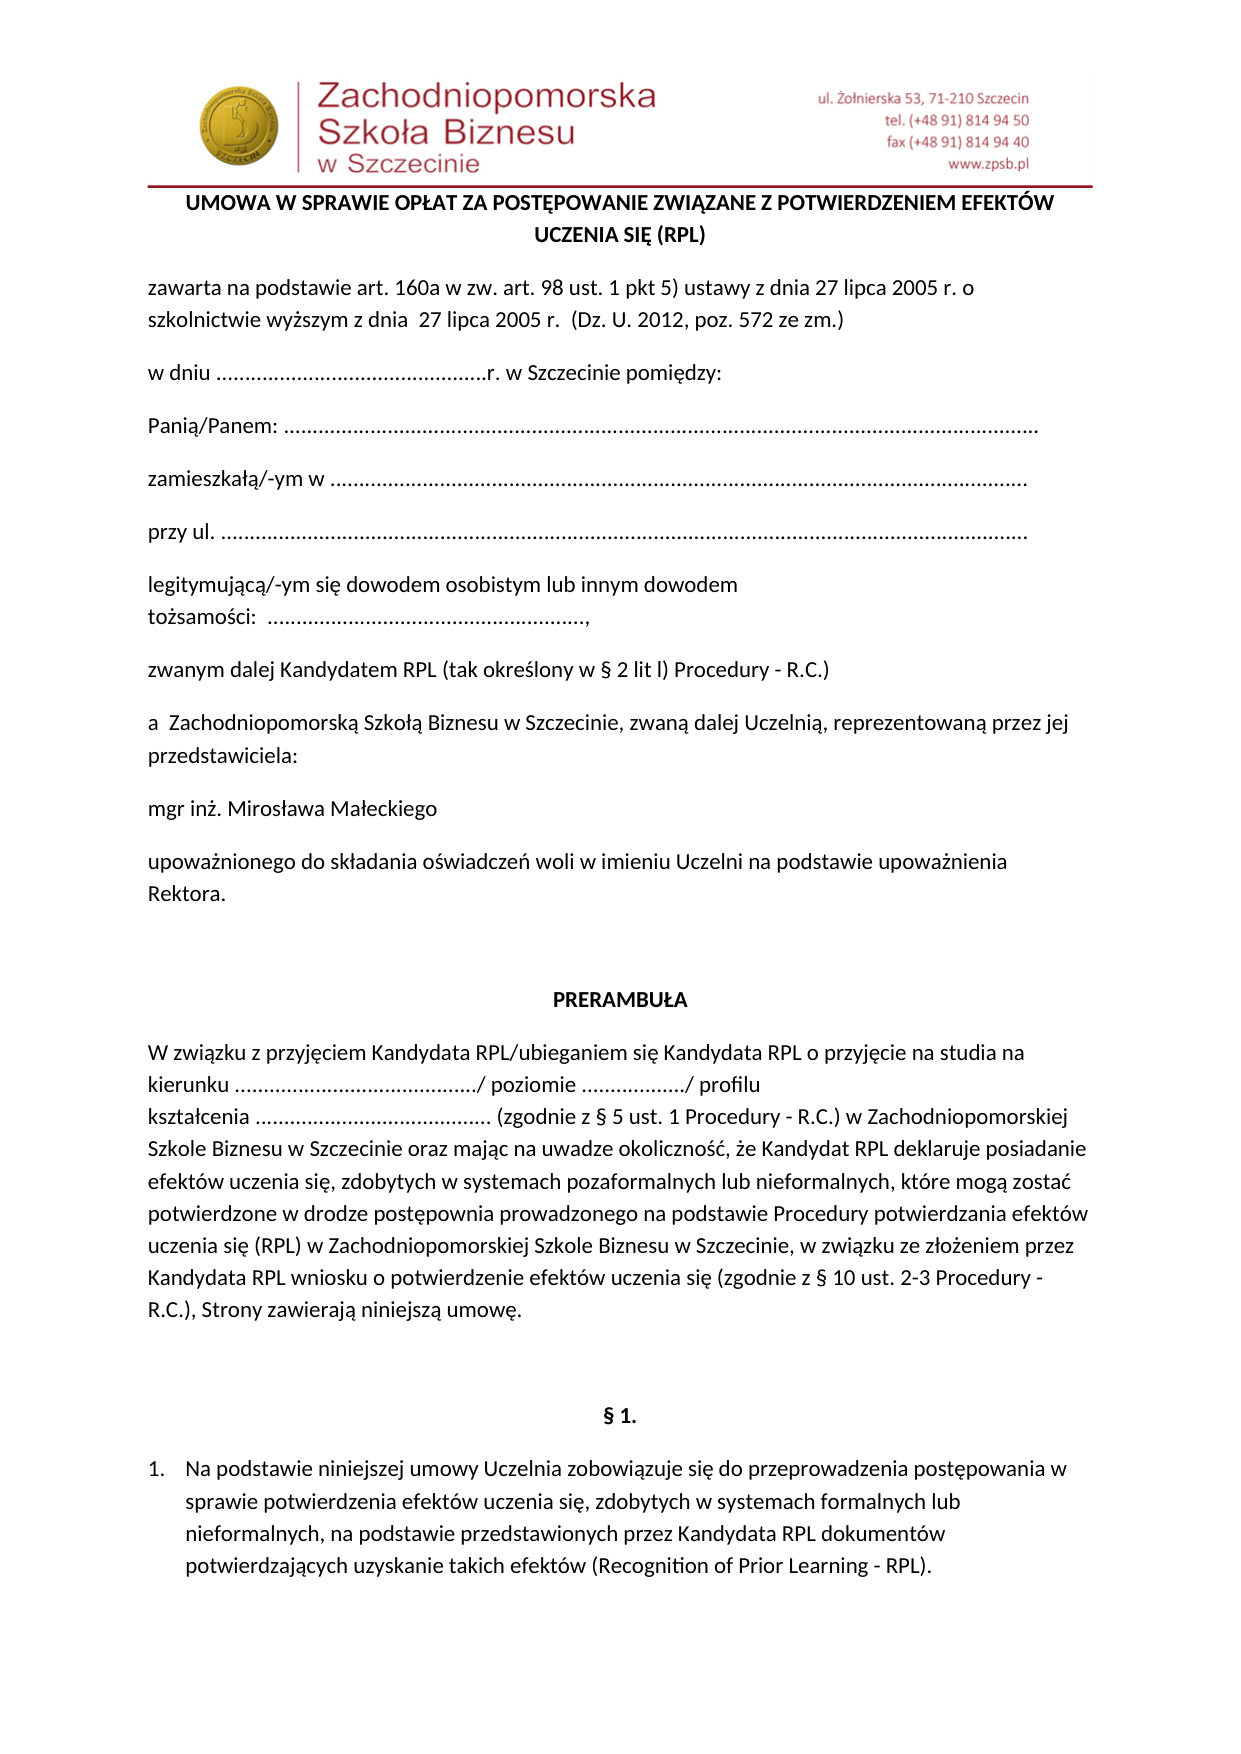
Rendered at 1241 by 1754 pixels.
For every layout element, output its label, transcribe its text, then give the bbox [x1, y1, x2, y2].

text zawarta na podstawie art. 160a w zw. art. 98 ust. 1 pkt 5) ustawy z dnia 27 lipca 2005 r. o szkolnictwie wyższym z dnia 27 lipca 2005 r. (Dz. U. 2012, poz. 572 ze zm.) [148, 273, 1093, 333]
text mgr inż. Mirosława Małeckiego [148, 794, 1093, 822]
text W związku z przyjęciem Kandydata RPL/ubieganiem się Kandydata RPL o przyjęcie na studia na kierunku ........................................../ poziomie ................../ profilu kształcenia ......................................... (zgodnie z § 5 ust. 1 Procedury - R.C.) w Zachodniopomorskiej Szkole Biznesu w Szczecinie oraz mając na uwadze okoliczność, że Kandydat RPL deklaruje posiadanie efektów uczenia się, zdobytych w systemach pozaformalnych lub nieformalnych, które mogą zostać potwierdzone w drodze postępownia prowadzonego na podstawie Procedury potwierdzania efektów uczenia się (RPL) w Zachodniopomorskiej Szkole Biznesu w Szczecinie, w związku ze złożeniem przez Kandydata RPL wniosku o potwierdzenie efektów uczenia się (zgodnie z § 10 ust. 2-3 Procedury - R.C.), Strony zawierają niniejszą umowę. [148, 1038, 1093, 1323]
text PRERAMBUŁA [148, 985, 1093, 1013]
text upoważnionego do składania oświadczeń woli w imieniu Uczelni na podstawie upoważnienia Rektora. [148, 847, 1093, 907]
picture [147, 73, 1093, 188]
text zwanym dalej Kandydatem RPL (tak określony w § 2 lit l) Procedury - R.C.) [148, 656, 1093, 683]
text Panią/Panem: ................................................................................................................................... [148, 411, 1093, 439]
list Na podstawie niniejszej umowy Uczelnia zobowiązuje się do przeprowadzenia postępowania w sprawie potwierdzenia efektów uczenia się, zdobytych w systemach formalnych lub nieformalnych, na podstawie przedstawionych przez Kandydata RPL dokumentów potwierdzających uzyskanie takich efektów (Recognition of Prior Learning - RPL). [148, 1454, 1093, 1579]
text UMOWA W SPRAWIE OPŁAT ZA POSTĘPOWANIE ZWIĄZANE Z POTWIERDZENIEM EFEKTÓW UCZENIA SIĘ (RPL) [148, 188, 1093, 248]
text legitymującą/-ym się dowodem osobistym lub innym dowodem tożsamości: ......................................................., [148, 570, 1093, 631]
text w dniu ...............................................r. w Szczecinie pomiędzy: [148, 358, 1093, 386]
text a Zachodniopomorską Szkołą Biznesu w Szczecinie, zwaną dalej Uczelnią, reprezentowaną przez jej przedstawiciela: [148, 708, 1093, 769]
text § 1. [148, 1402, 1093, 1429]
text przy ul. ............................................................................................................................................ [148, 517, 1093, 545]
text zamieszkałą/-ym w ......................................................................................................................... [148, 464, 1093, 492]
